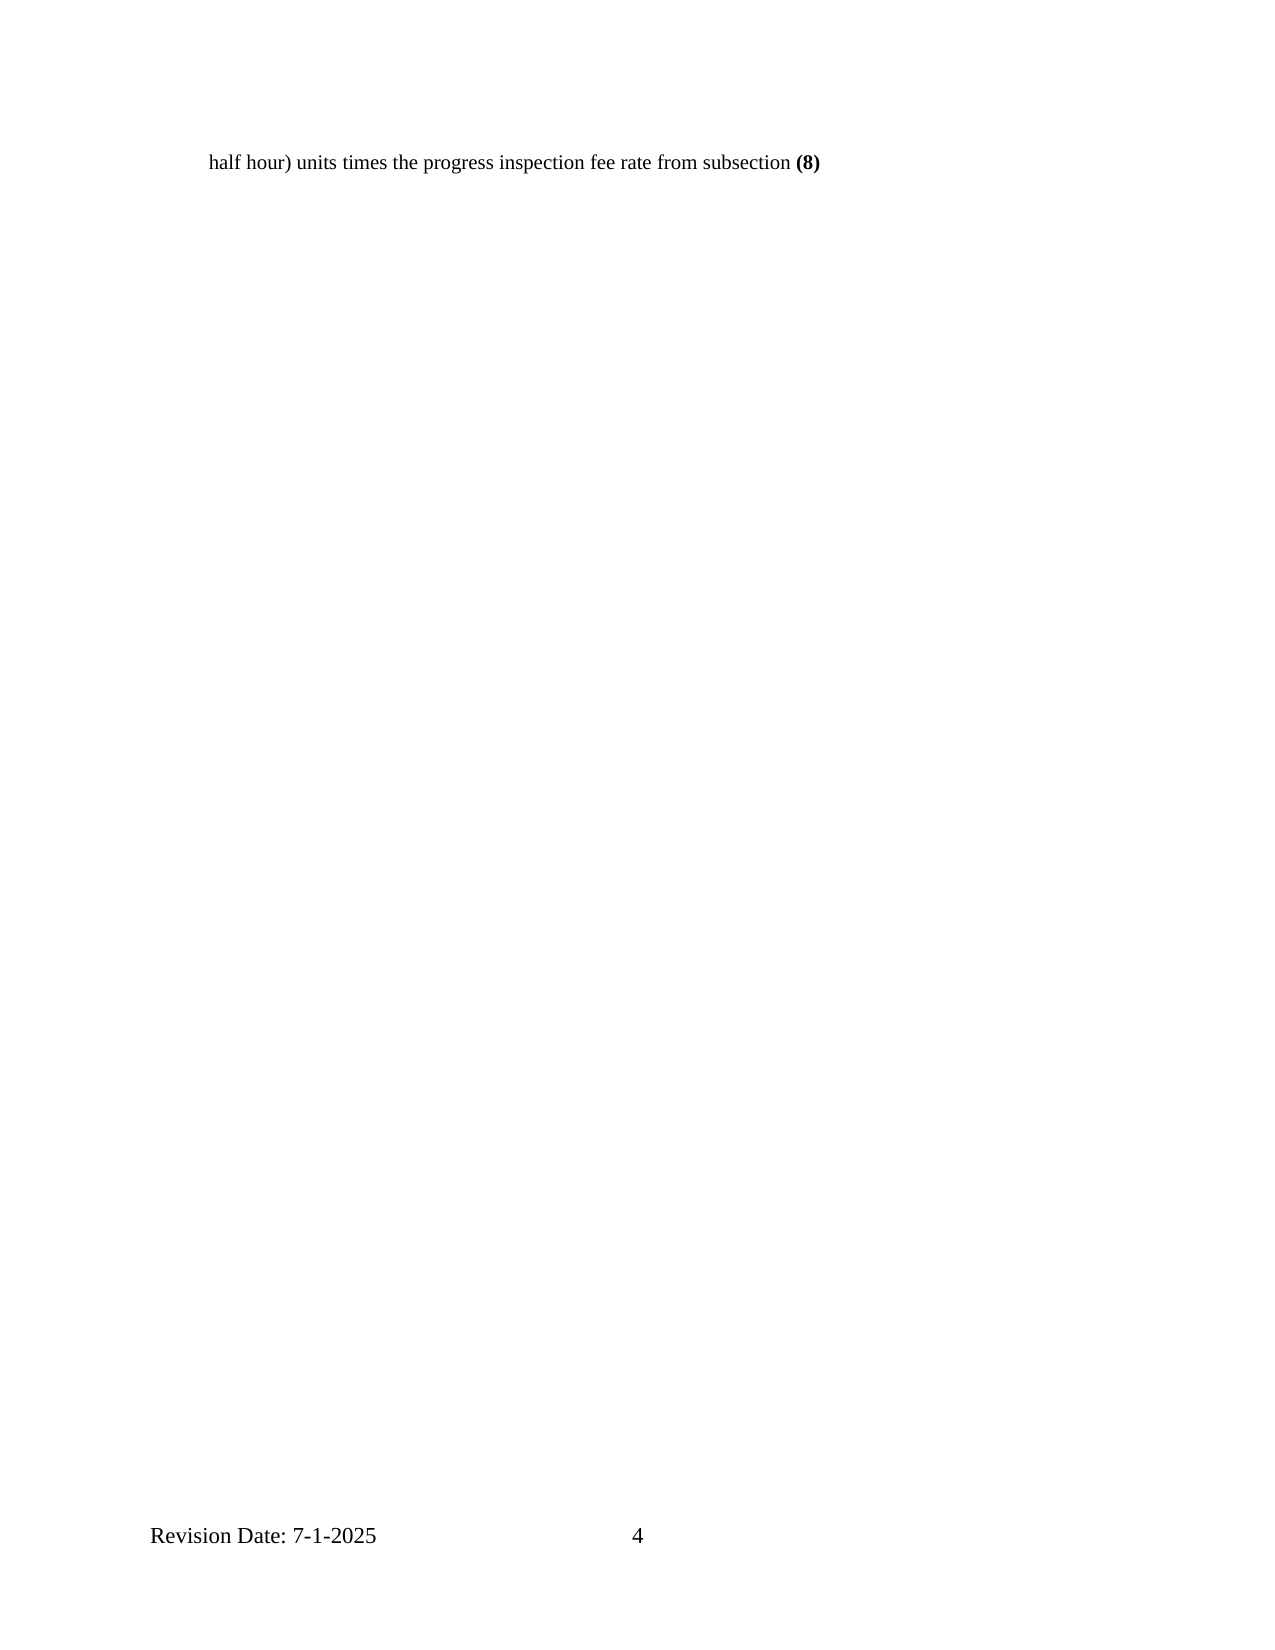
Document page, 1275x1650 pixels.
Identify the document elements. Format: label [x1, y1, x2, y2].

text [208, 150, 1125, 174]
